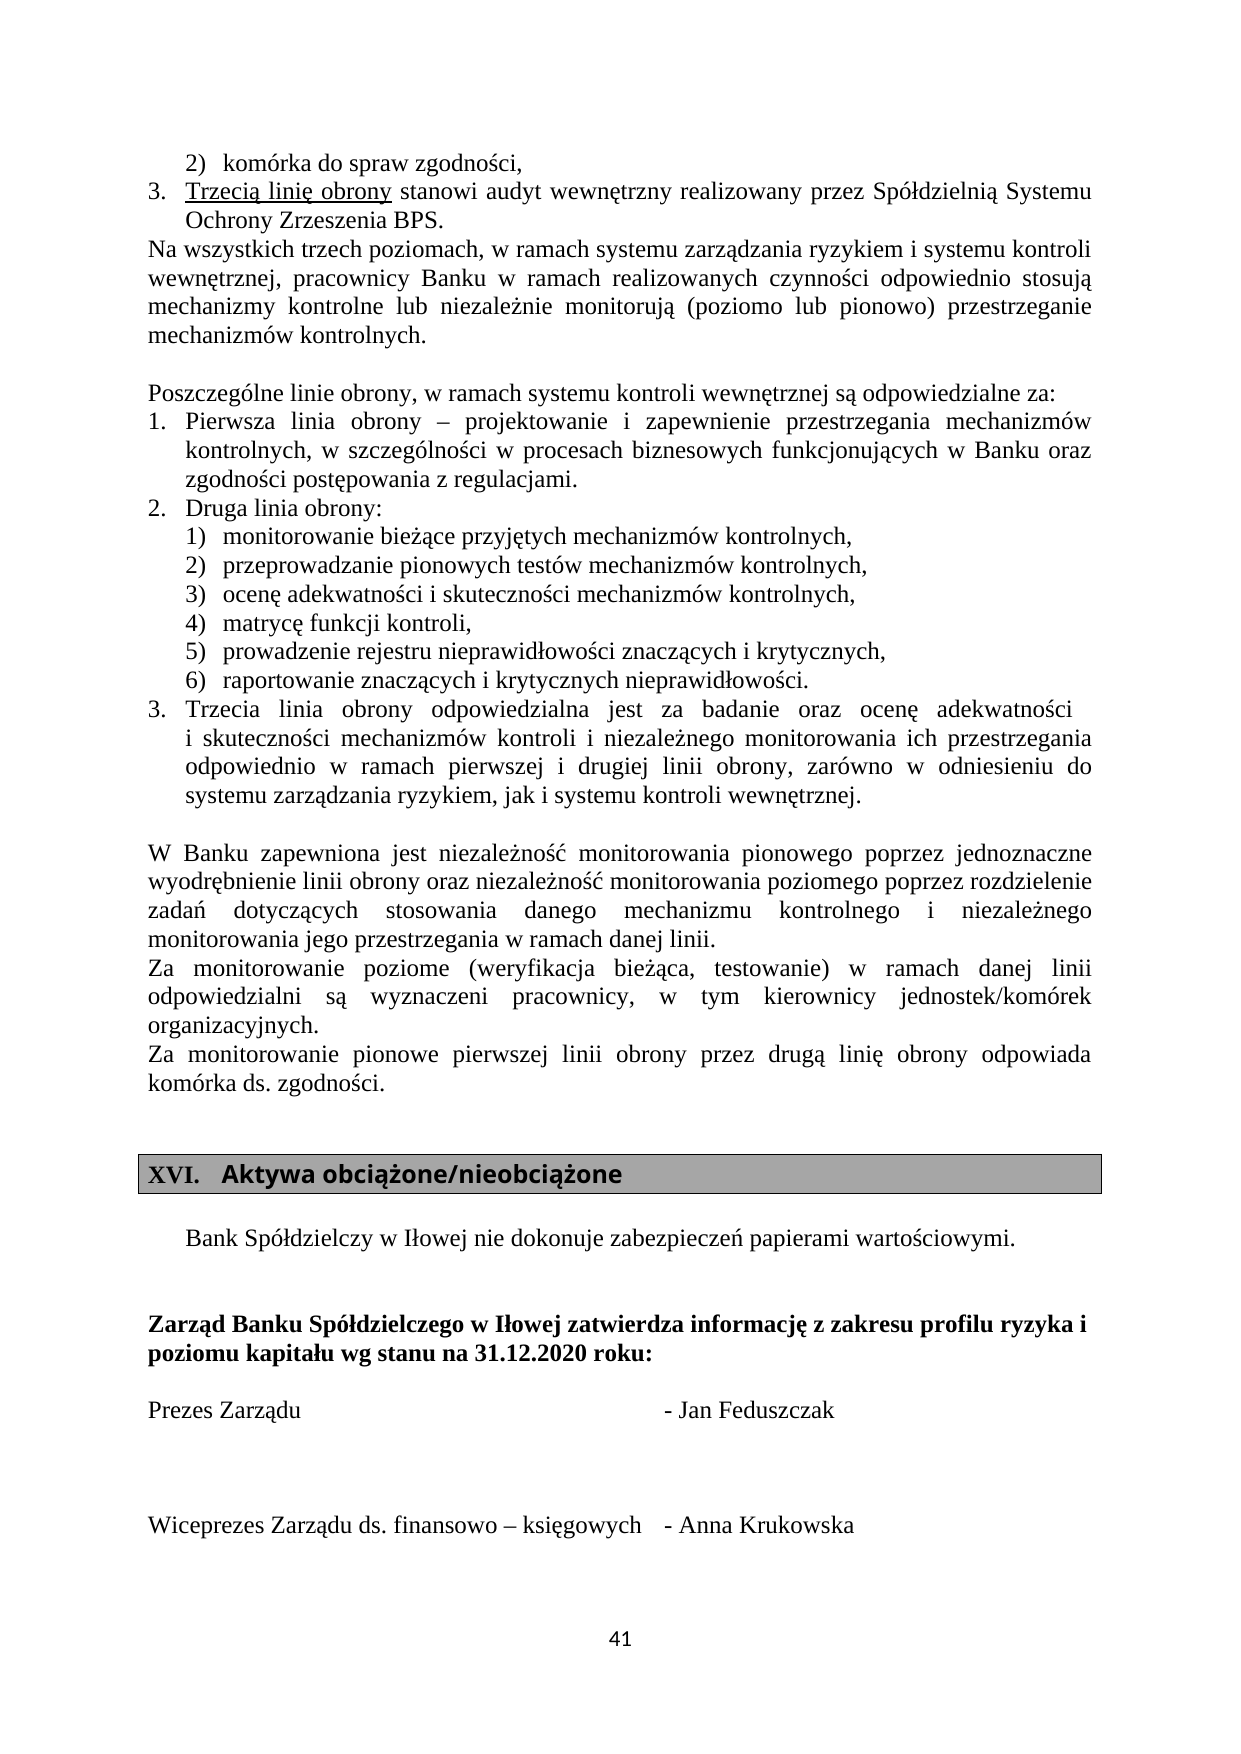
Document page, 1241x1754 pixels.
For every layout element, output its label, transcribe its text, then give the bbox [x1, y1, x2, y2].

list komórka do spraw zgodności, [185, 148, 1093, 176]
list Aktywa obciążone/nieobciążone [139, 1155, 1101, 1193]
list Trzecia linia obrony odpowiedzialna jest za badanie oraz ocenę adekwatności i skuteczności mechanizmów kontroli i niezależnego monitorowania ich przestrzegania odpowiednio w ramach pierwszej i drugiej linii obrony, zarówno w odniesieniu do systemu zarządzania ryzykiem, jak i systemu kontroli wewnętrznej. [148, 694, 1093, 809]
list monitorowanie bieżące przyjętych mechanizmów kontrolnych, [185, 521, 1093, 550]
list Pierwsza linia obrony – projektowanie i zapewnienie przestrzegania mechanizmów kontrolnych, w szczególności w procesach biznesowych funkcjonujących w Banku oraz zgodności postępowania z regulacjami. [148, 406, 1093, 493]
list ocenę adekwatności i skuteczności mechanizmów kontrolnych, [185, 579, 1093, 608]
list Trzecią linię obrony stanowi audyt wewnętrzny realizowany przez Spółdzielnią Systemu Ochrony Zrzeszenia BPS. [148, 176, 1093, 234]
text Prezes Zarządu - Jan Feduszczak [148, 1395, 1093, 1424]
text Zarząd Banku Spółdzielczego w Iłowej zatwierdza informację z zakresu profilu ryzyka i poziomu kapitału wg stanu na 31.12.2020 roku: [148, 1309, 1093, 1367]
list Za monitorowanie poziome (weryfikacja bieżąca, testowanie) w ramach danej linii odpowiedzialni są wyznaczeni pracownicy, w tym kierownicy jednostek/komórek organizacyjnych. [148, 953, 1093, 1039]
list przeprowadzanie pionowych testów mechanizmów kontrolnych, [185, 550, 1093, 579]
text Wiceprezes Zarządu ds. finansowo – księgowych - Anna Krukowska [148, 1510, 1093, 1539]
list prowadzenie rejestru nieprawidłowości znaczących i krytycznych, [185, 636, 1093, 665]
list Druga linia obrony: [148, 493, 1093, 521]
text Poszczególne linie obrony, w ramach systemu kontroli wewnętrznej są odpowiedzialne za: [148, 378, 1093, 406]
text Na wszystkich trzech poziomach, w ramach systemu zarządzania ryzykiem i systemu kontroli wewnętrznej, pracownicy Banku w ramach realizowanych czynności odpowiednio stosują mechanizmy kontrolne lub niezależnie monitorują (poziomo lub pionowo) przestrzeganie mechanizmów kontrolnych. [148, 234, 1093, 349]
text Bank Spółdzielczy w Iłowej nie dokonuje zabezpieczeń papierami wartościowymi. [185, 1223, 1093, 1252]
list Za monitorowanie pionowe pierwszej linii obrony przez drugą linię obrony odpowiada komórka ds. zgodności. [148, 1039, 1093, 1096]
list matrycę funkcji kontroli, [185, 608, 1093, 636]
list W Banku zapewniona jest niezależność monitorowania pionowego poprzez jednoznaczne wyodrębnienie linii obrony oraz niezależność monitorowania poziomego poprzez rozdzielenie zadań dotyczących stosowania danego mechanizmu kontrolnego i niezależnego monitorowania jego przestrzegania w ramach danej linii. [148, 838, 1093, 953]
list raportowanie znaczących i krytycznych nieprawidłowości. [185, 665, 1093, 694]
